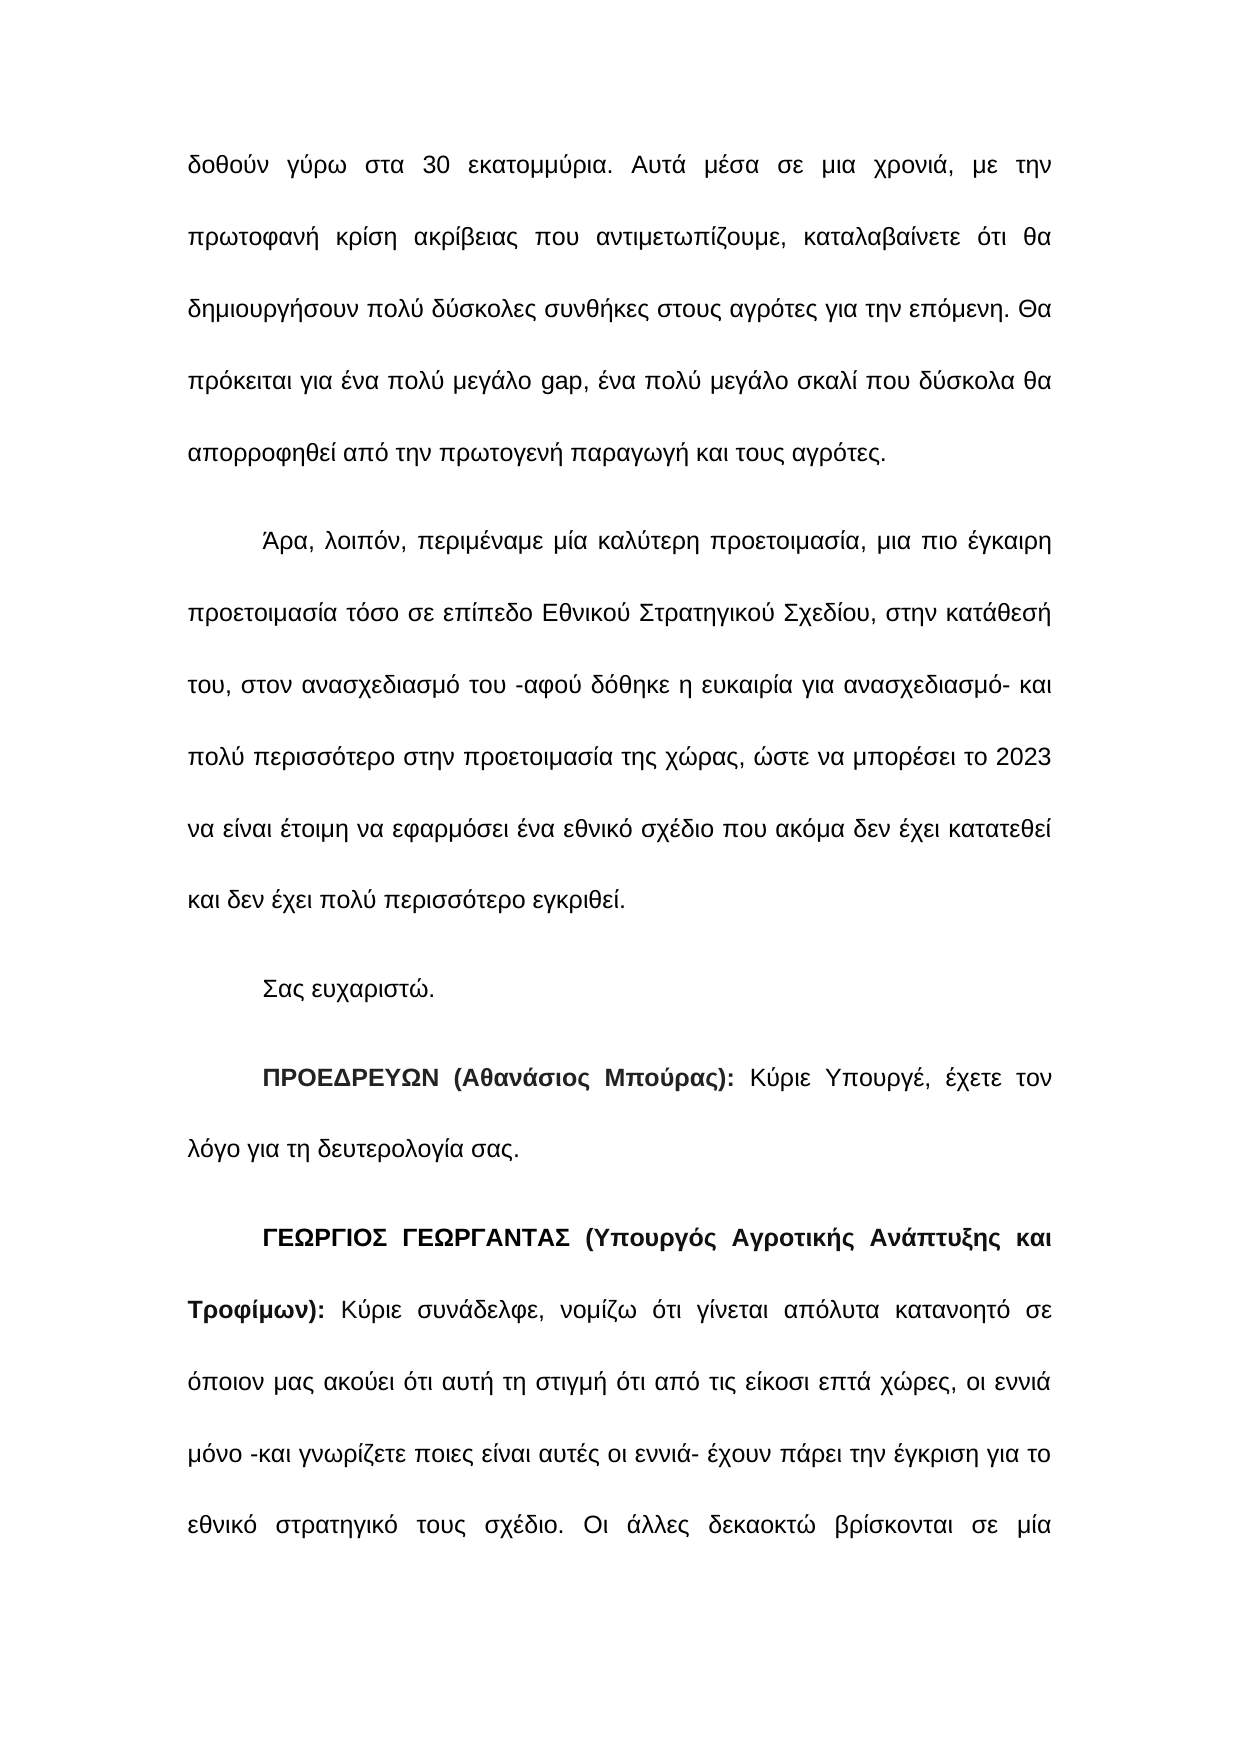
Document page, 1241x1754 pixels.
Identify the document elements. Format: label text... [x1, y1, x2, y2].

text Άρα, λοιπόν, περιμέναμε μία καλύτερη προετοιμασία, μια πιο έγκαιρη προετοιμασία τόσο σε επίπεδο Εθνικού Στρατηγικού Σχεδίου, στην κατάθεσή του, στον ανασχεδιασμό του -αφού δόθηκε η ευκαιρία για ανασχεδιασμό- και πολύ περισσότερο στην προετοιμασία της χώρας, ώστε να μπορέσει το 2023 να είναι έτοιμη να εφαρμόσει ένα εθνικό σχέδιο που ακόμα δεν έχει κατατεθεί και δεν έχει πολύ περισσότερο εγκριθεί. [187, 526, 1053, 914]
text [187, 150, 1053, 466]
text ΠΡΟΕΔΡΕΥΩΝ (Αθανάσιος Μπούρας): Κύριε Υπουργέ, έχετε τον λόγο για τη δευτερολογία σας. [187, 1062, 1053, 1163]
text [187, 1223, 1053, 1539]
text Σας ευχαριστώ. [187, 974, 1053, 1003]
